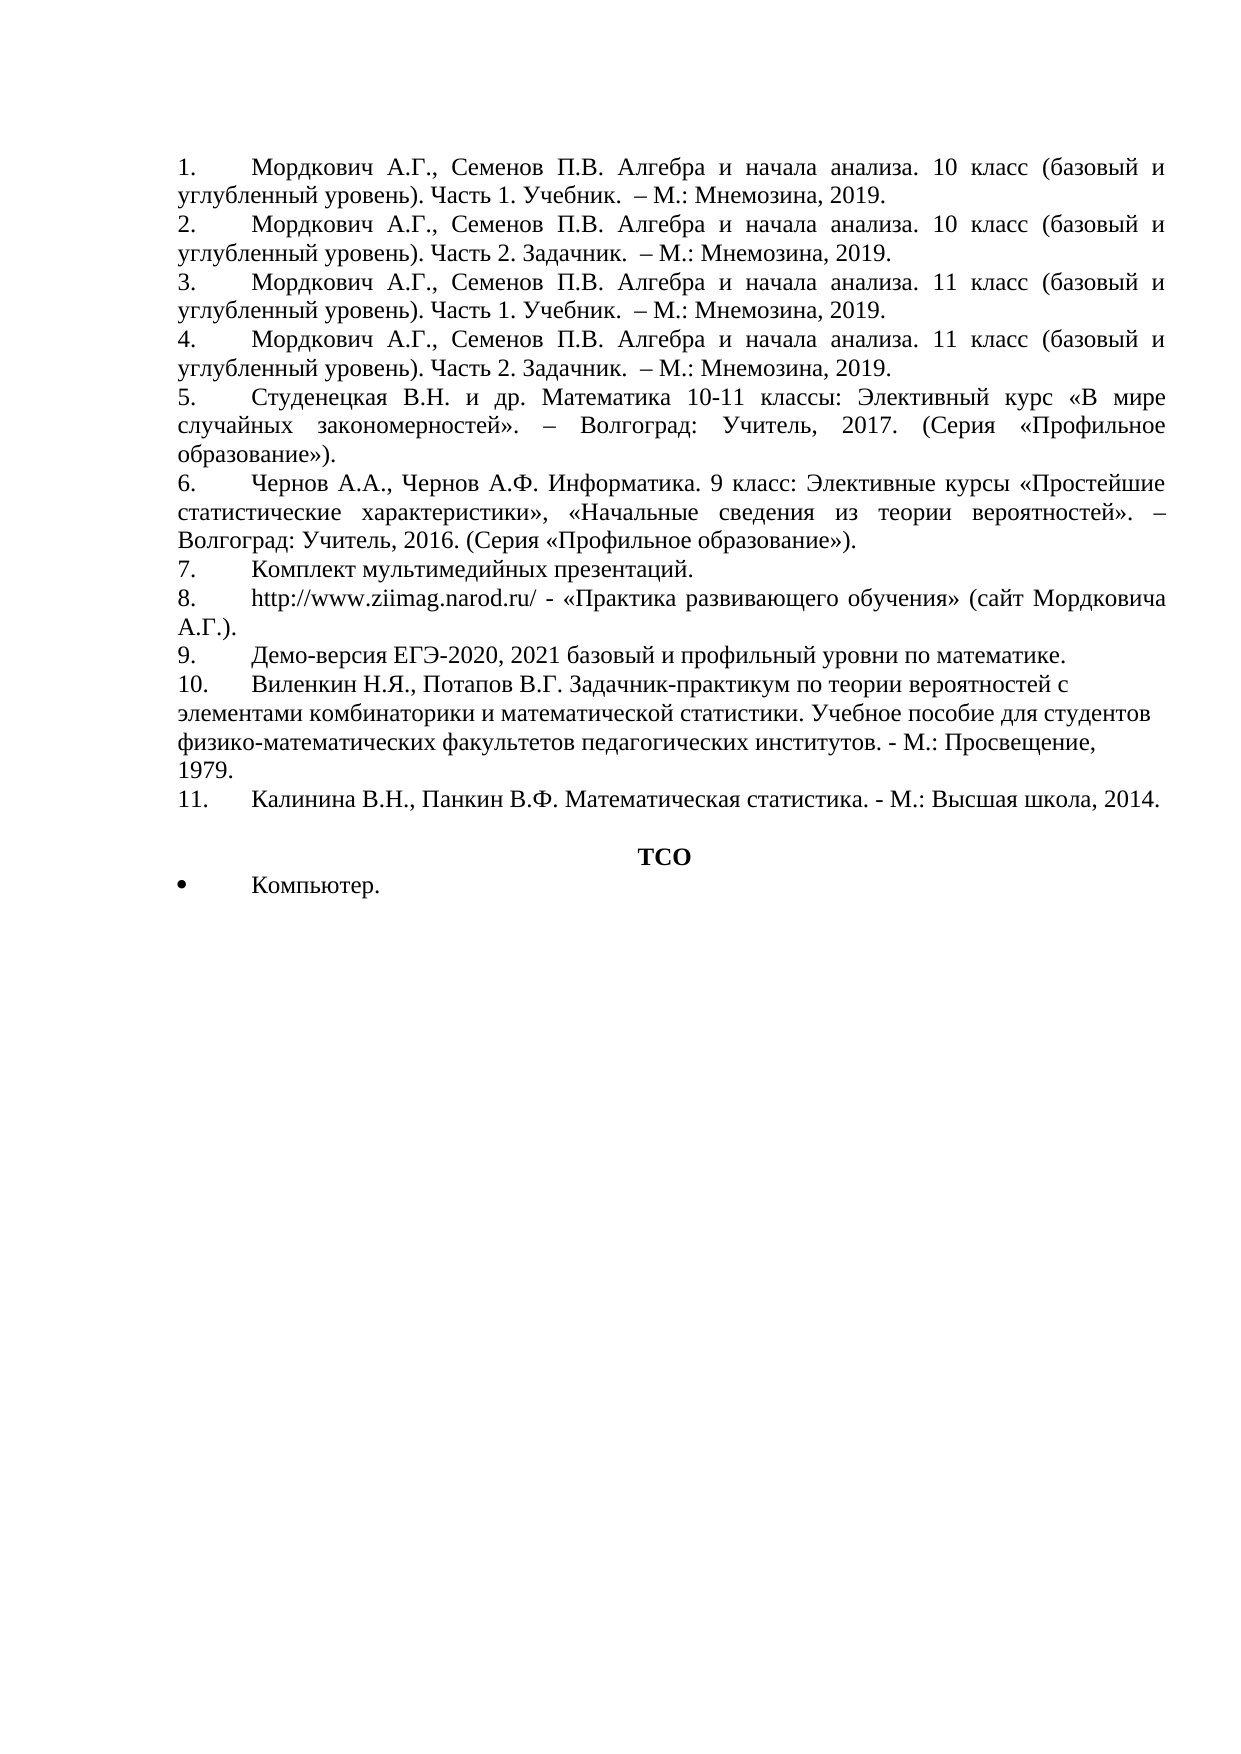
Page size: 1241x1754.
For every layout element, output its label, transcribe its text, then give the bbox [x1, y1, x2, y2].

list Демо-версия ЕГЭ-2020, 2021 базовый и профильный уровни по математике. [177, 640, 1167, 669]
list Чернов А.А., Чернов А.Ф. Информатика. 9 класс: Элективные курсы «Простейшие статистические характеристики», «Начальные сведения из теории вероятностей». – Волгоград: Учитель, 2016. (Серия «Профильное образование»). [177, 468, 1167, 554]
list Калинина В.Н., Панкин В.Ф. Математическая статистика. - М.: Высшая школа, 2014. [177, 784, 1167, 813]
list http://www.ziimag.narod.ru/ - «Практика развивающего обучения» (сайт Мордковича А.Г.). [177, 583, 1167, 640]
text ТСО [177, 842, 1152, 870]
list Комплект мультимедийных презентаций. [177, 554, 1167, 583]
list Мордкович А.Г., Семенов П.В. Алгебра и начала анализа. 10 класс (базовый и углубленный уровень). Часть 2. Задачник. – М.: Мнемозина, 2019. [177, 209, 1167, 267]
list Компьютер. [177, 870, 1171, 899]
list Виленкин Н.Я., Потапов В.Г. Задачник-практикум по теории вероятностей с элементами комбинаторики и математической статистики. Учебное пособие для студентов физико-математических факультетов педагогических институтов. - М.: Просвещение, 1979. [177, 669, 1152, 784]
list Мордкович А.Г., Семенов П.В. Алгебра и начала анализа. 11 класс (базовый и углубленный уровень). Часть 1. Учебник. – М.: Мнемозина, 2019. [177, 267, 1167, 324]
list Мордкович А.Г., Семенов П.В. Алгебра и начала анализа. 11 класс (базовый и углубленный уровень). Часть 2. Задачник. – М.: Мнемозина, 2019. [177, 324, 1167, 382]
list Мордкович А.Г., Семенов П.В. Алгебра и начала анализа. 10 класс (базовый и углубленный уровень). Часть 1. Учебник. – М.: Мнемозина, 2019. [177, 152, 1167, 209]
list Студенецкая В.Н. и др. Математика 10-11 классы: Элективный курс «В мире случайных закономерностей». – Волгоград: Учитель, 2017. (Серия «Профильное образование»). [177, 382, 1167, 468]
